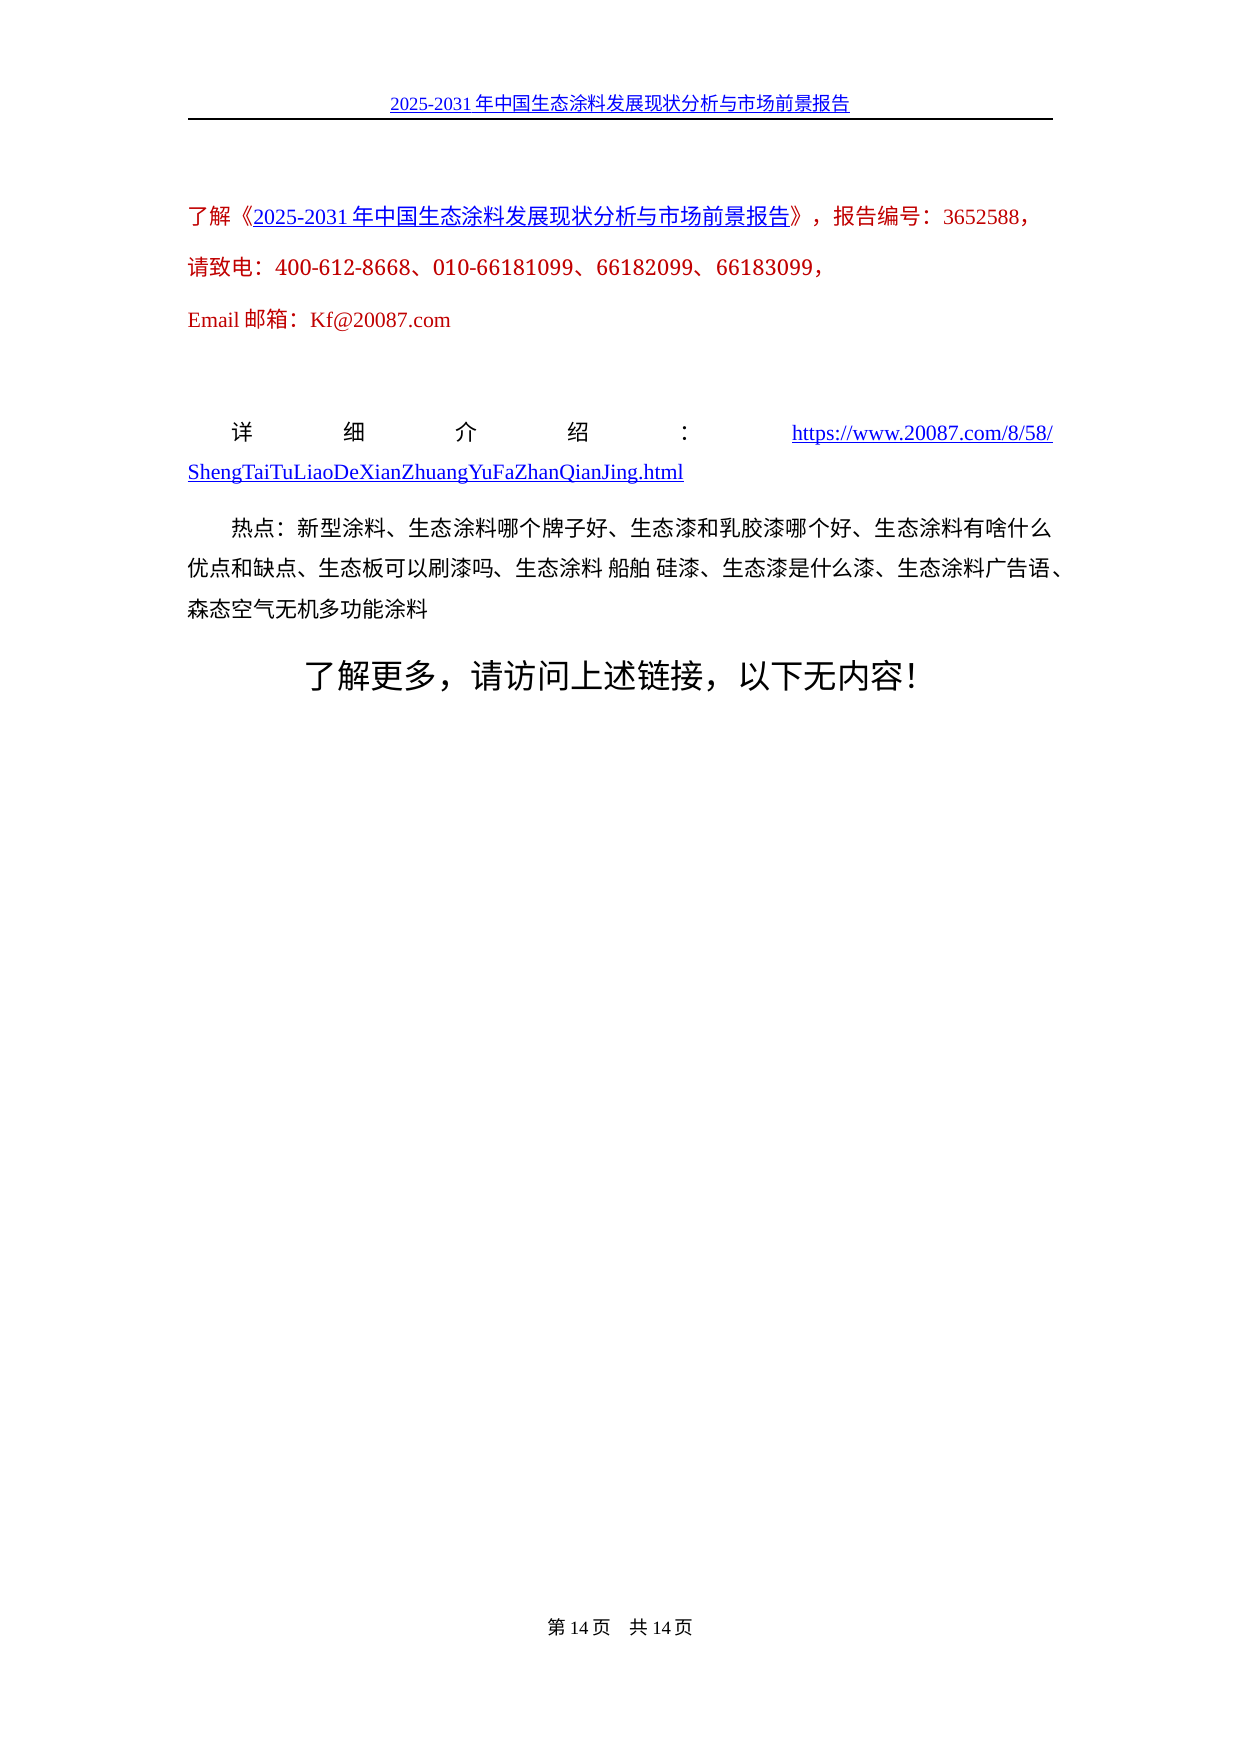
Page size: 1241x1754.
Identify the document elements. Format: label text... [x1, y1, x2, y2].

text Email邮箱：Kf@20087.com [187, 302, 1053, 334]
text 了解《2025-2031年中国生态涂料发展现状分析与市场前景报告》，报告编号：3652588， [187, 198, 1053, 231]
text 详细介绍：https://www.20087.com/8/58/ShengTaiTuLiaoDeXianZhuangYuFaZhanQianJing.html [187, 414, 1053, 488]
text 热点：新型涂料、生态涂料哪个牌子好、生态漆和乳胶漆哪个好、生态涂料有啥什么优点和缺点、生态板可以刷漆吗、生态涂料 船舶 硅漆、生态漆是什么漆、生态涂料广告语、森态空气无机多功能涂料 [187, 510, 1053, 624]
title 了解更多，请访问上述链接，以下无内容！ [187, 642, 1053, 707]
text 请致电：400-612-8668、010-66181099、66182099、66183099， [187, 250, 1053, 283]
